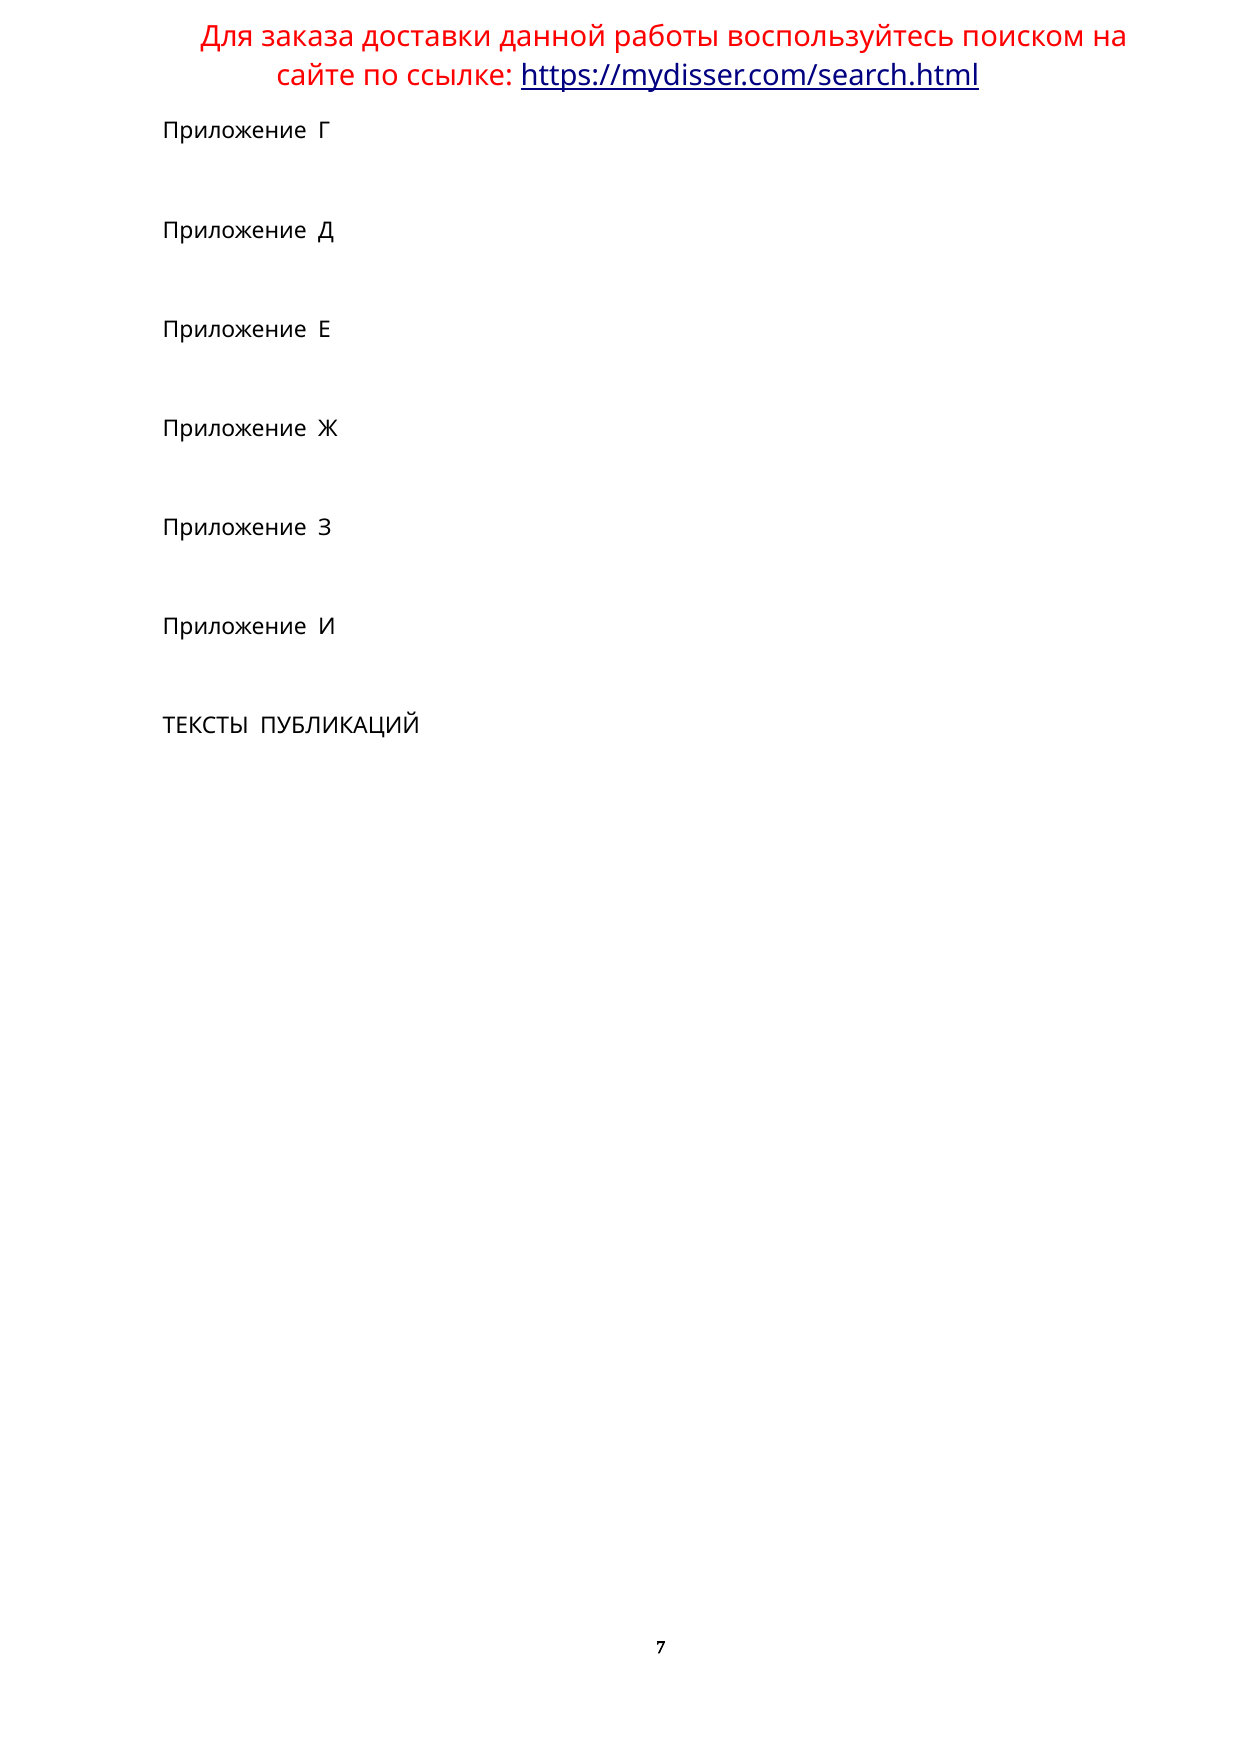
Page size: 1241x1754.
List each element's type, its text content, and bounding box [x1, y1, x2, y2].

text ТЕКСТЫ ПУБЛИКАЦИЙ [103, 710, 1152, 739]
text Приложение Г [103, 115, 1152, 144]
text Приложение З [103, 512, 1152, 540]
text Приложение Ж [103, 412, 1152, 441]
text Приложение И [103, 611, 1152, 639]
text Приложение Д [103, 214, 1152, 243]
text Приложение Е [103, 313, 1152, 342]
